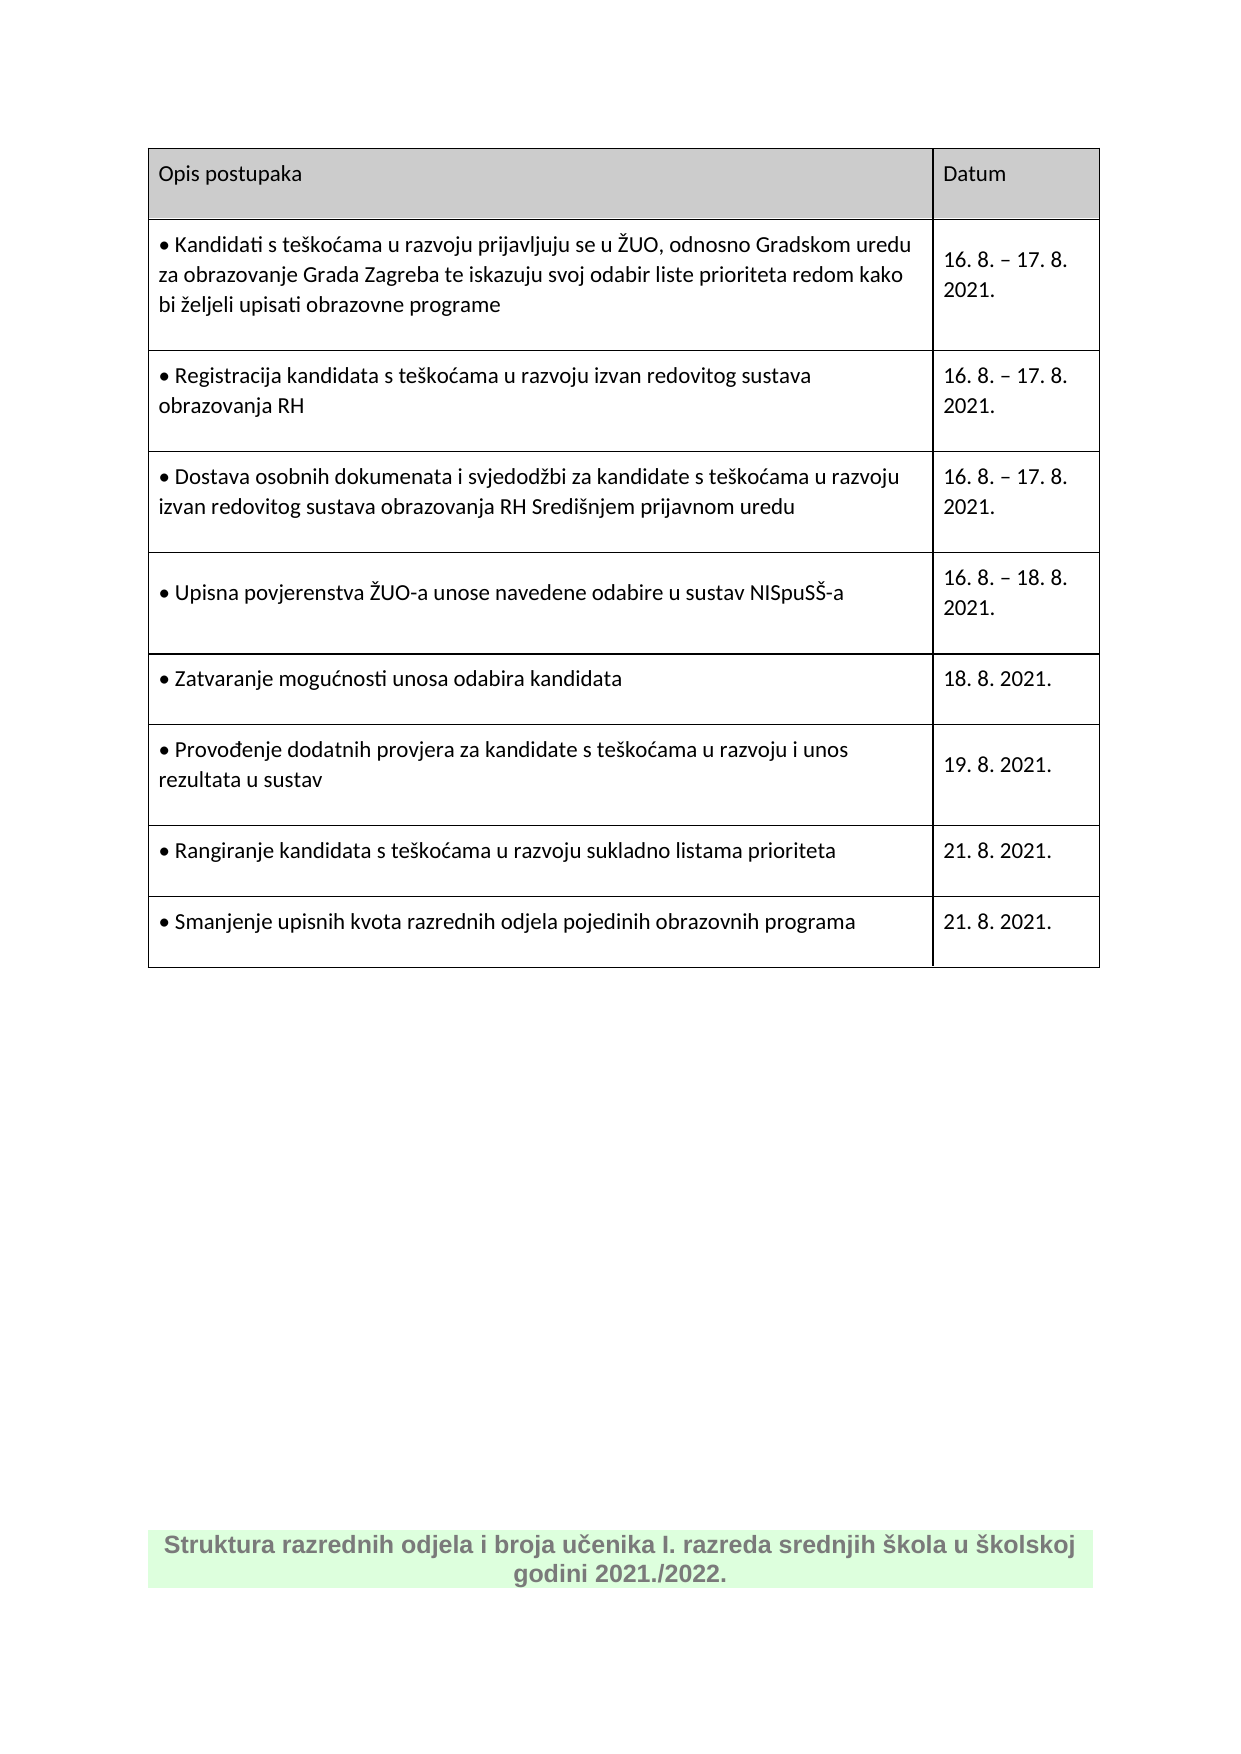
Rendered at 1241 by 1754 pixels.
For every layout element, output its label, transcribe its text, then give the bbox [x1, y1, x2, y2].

table_cell • Dostava osobnih dokumenata i svjedodžbi za kandidate s teškoćama u razvoju izvan redovitog sustava obrazovanja RH Središnjem prijavnom uredu [149, 452, 932, 552]
table_cell • Smanjenje upisnih kvota razrednih odjela pojedinih obrazovnih programa [149, 897, 932, 966]
table_cell 16. 8. – 17. 8. 2021. [934, 220, 1099, 350]
table_cell • Provođenje dodatnih provjera za kandidate s teškoćama u razvoju i unos rezultata u sustav [149, 725, 932, 825]
table_cell 19. 8. 2021. [934, 725, 1099, 825]
text Struktura razrednih odjela i broja učenika I. razreda srednjih škola u školskoj godini 2021./2022. [148, 1530, 1093, 1588]
table_cell 16. 8. – 17. 8. 2021. [934, 351, 1099, 451]
table_cell • Rangiranje kandidata s teškoćama u razvoju sukladno listama prioriteta [149, 826, 932, 896]
table_cell • Kandidati s teškoćama u razvoju prijavljuju se u ŽUO, odnosno Gradskom uredu za obrazovanje Grada Zagreba te iskazuju svoj odabir liste prioriteta redom kako bi željeli upisati obrazovne programe [149, 220, 932, 350]
table_cell 21. 8. 2021. [934, 826, 1099, 896]
table_header Datum [934, 149, 1099, 218]
table_cell 16. 8. – 18. 8. 2021. [934, 553, 1099, 653]
table_cell • Zatvaranje mogućnosti unosa odabira kandidata [149, 655, 932, 724]
table_cell • Upisna povjerenstva ŽUO-a unose navedene odabire u sustav NISpuSŠ-a [149, 553, 932, 653]
table_cell 21. 8. 2021. [934, 897, 1099, 966]
table_cell 16. 8. – 17. 8. 2021. [934, 452, 1099, 552]
table_cell 18. 8. 2021. [934, 655, 1099, 724]
table_header Opis postupaka [149, 149, 932, 218]
table_cell • Registracija kandidata s teškoćama u razvoju izvan redovitog sustava obrazovanja RH [149, 351, 932, 451]
